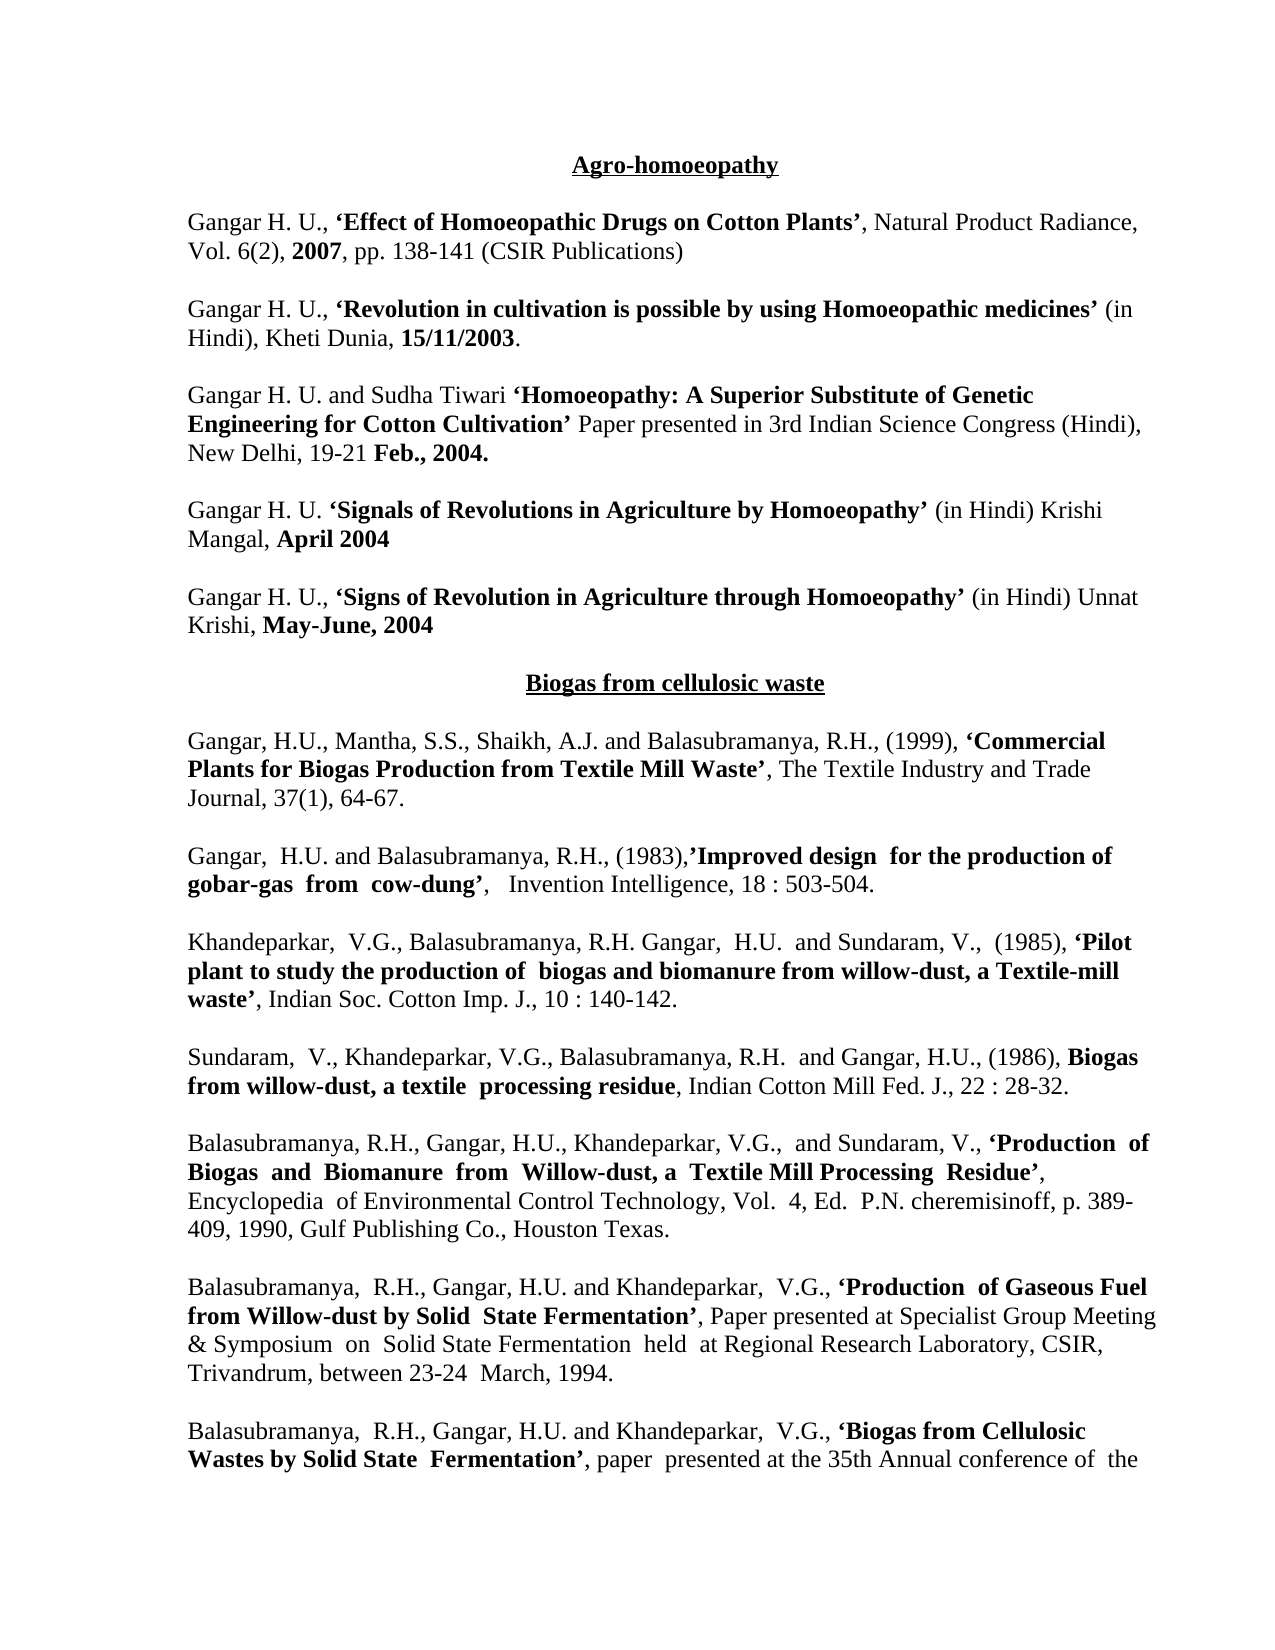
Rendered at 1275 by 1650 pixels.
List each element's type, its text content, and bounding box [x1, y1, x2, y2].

text Agro-homoeopathy [187, 150, 1162, 179]
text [187, 697, 1162, 1473]
text Gangar H. U., ‘Revolution in cultivation is possible by using Homoeopathic medicines’ (in Hindi), Kheti Dunia, 15/11/2003. Gangar H. U. and Sudha Tiwari ‘Homoeopathy: A Superior Substitute of Genetic Engineering for Cotton Cultivation’ Paper presented in 3rd Indian Science Congress (Hindi), New Delhi, 19-21 Feb., 2004. Gangar H. U. ‘Signals of Revolutions in Agriculture by Homoeopathy’ (in Hindi) Krishi Mangal, April 2004 Gangar H. U., ‘Signs of Revolution in Agriculture through Homoeopathy’ (in Hindi) Unnat Krishi, May-June, 2004 [187, 294, 1162, 639]
text Biogas from cellulosic waste [187, 668, 1162, 697]
text Gangar H. U., ‘Effect of Homoeopathic Drugs on Cotton Plants’, Natural Product Radiance, Vol. 6(2), 2007, pp. 138-141 (CSIR Publications) [187, 207, 1162, 265]
